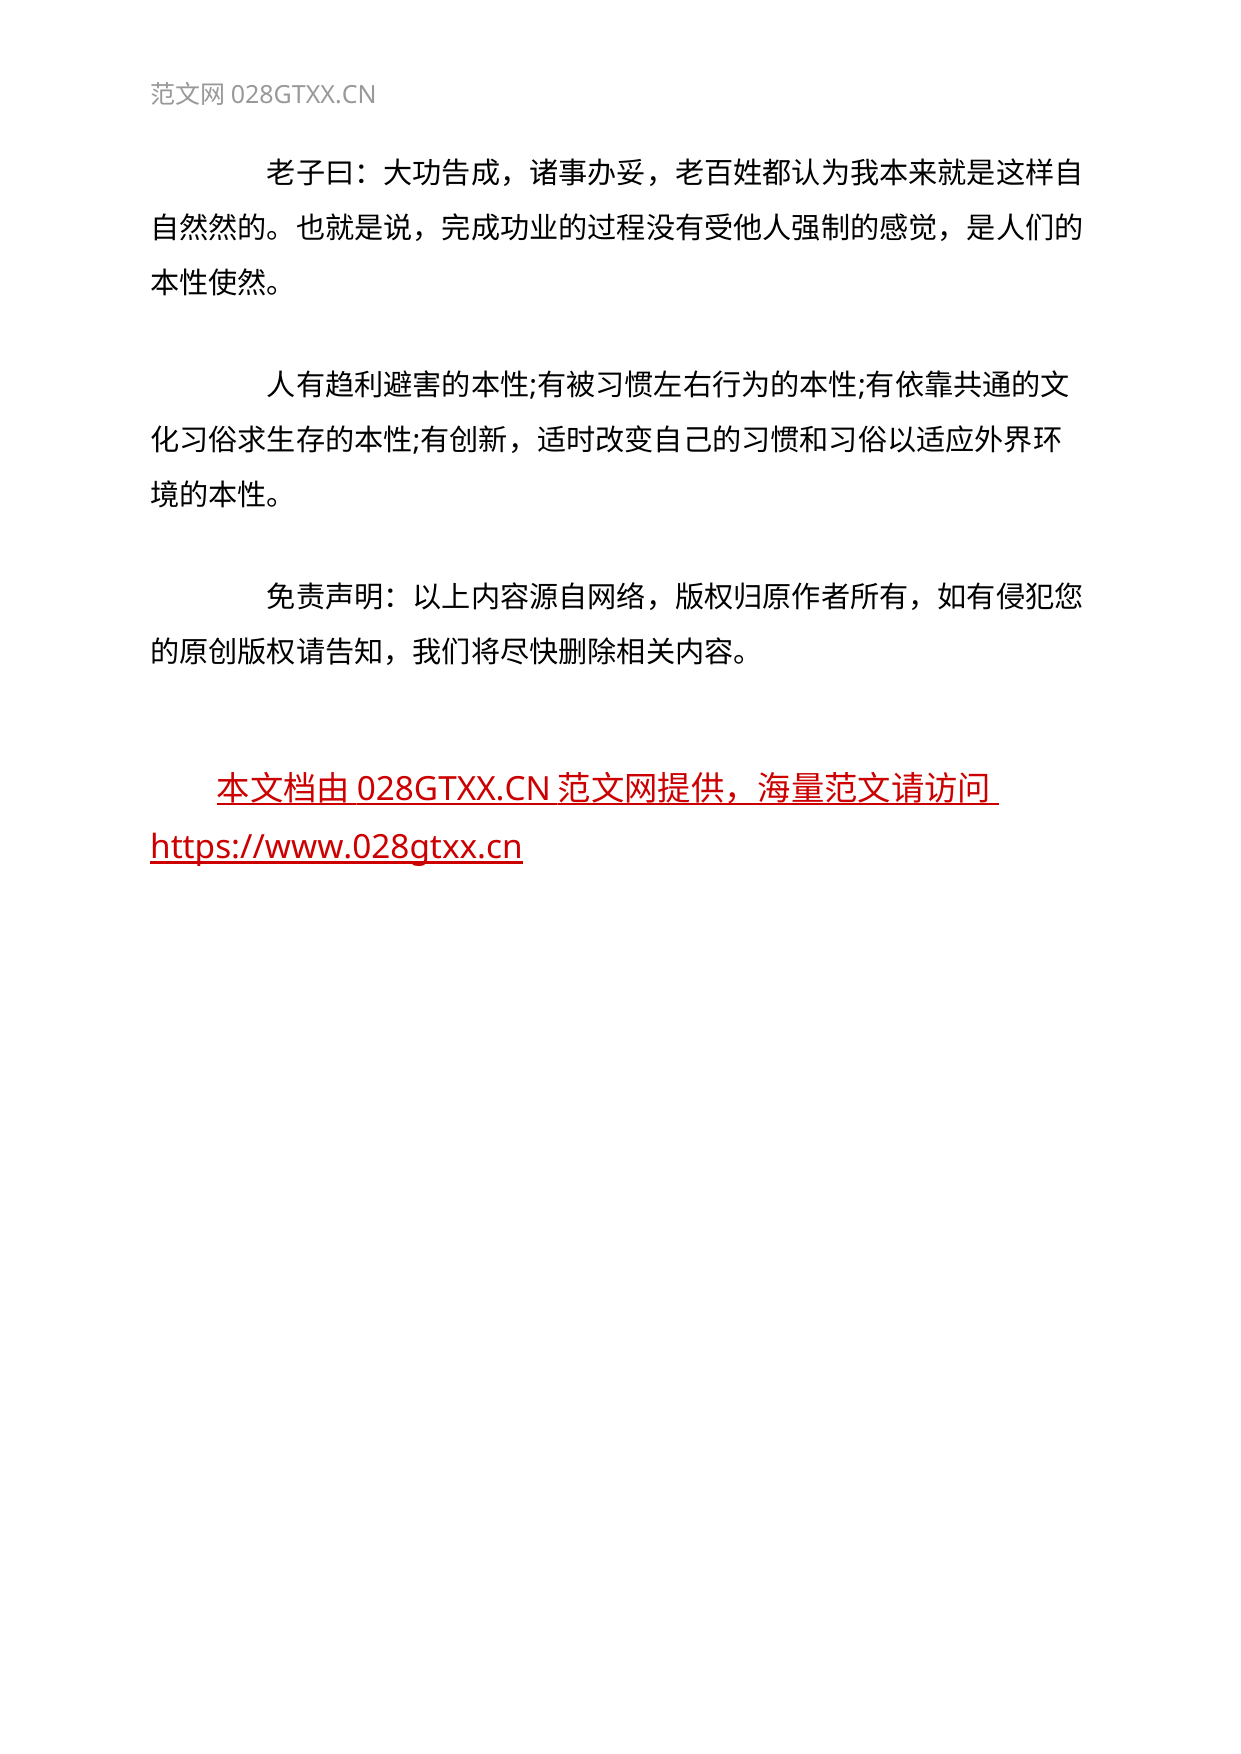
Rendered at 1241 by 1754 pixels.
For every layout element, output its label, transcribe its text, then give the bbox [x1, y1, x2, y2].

text 老子曰：大功告成，诸事办妥，老百姓都认为我本来就是这样自自然然的。也就是说，完成功业的过程没有受他人强制的感觉，是人们的本性使然。 [150, 150, 1090, 302]
text 本文档由028GTXX.CN范文网提供，海量范文请访问 https://www.028gtxx.cn [150, 761, 1090, 869]
text 免责声明：以上内容源自网络，版权归原作者所有，如有侵犯您的原创版权请告知，我们将尽快删除相关内容。 [150, 573, 1090, 671]
text 人有趋利避害的本性;有被习惯左右行为的本性;有依靠共通的文化习俗求生存的本性;有创新，适时改变自己的习惯和习俗以适应外界环境的本性。 [150, 362, 1090, 514]
